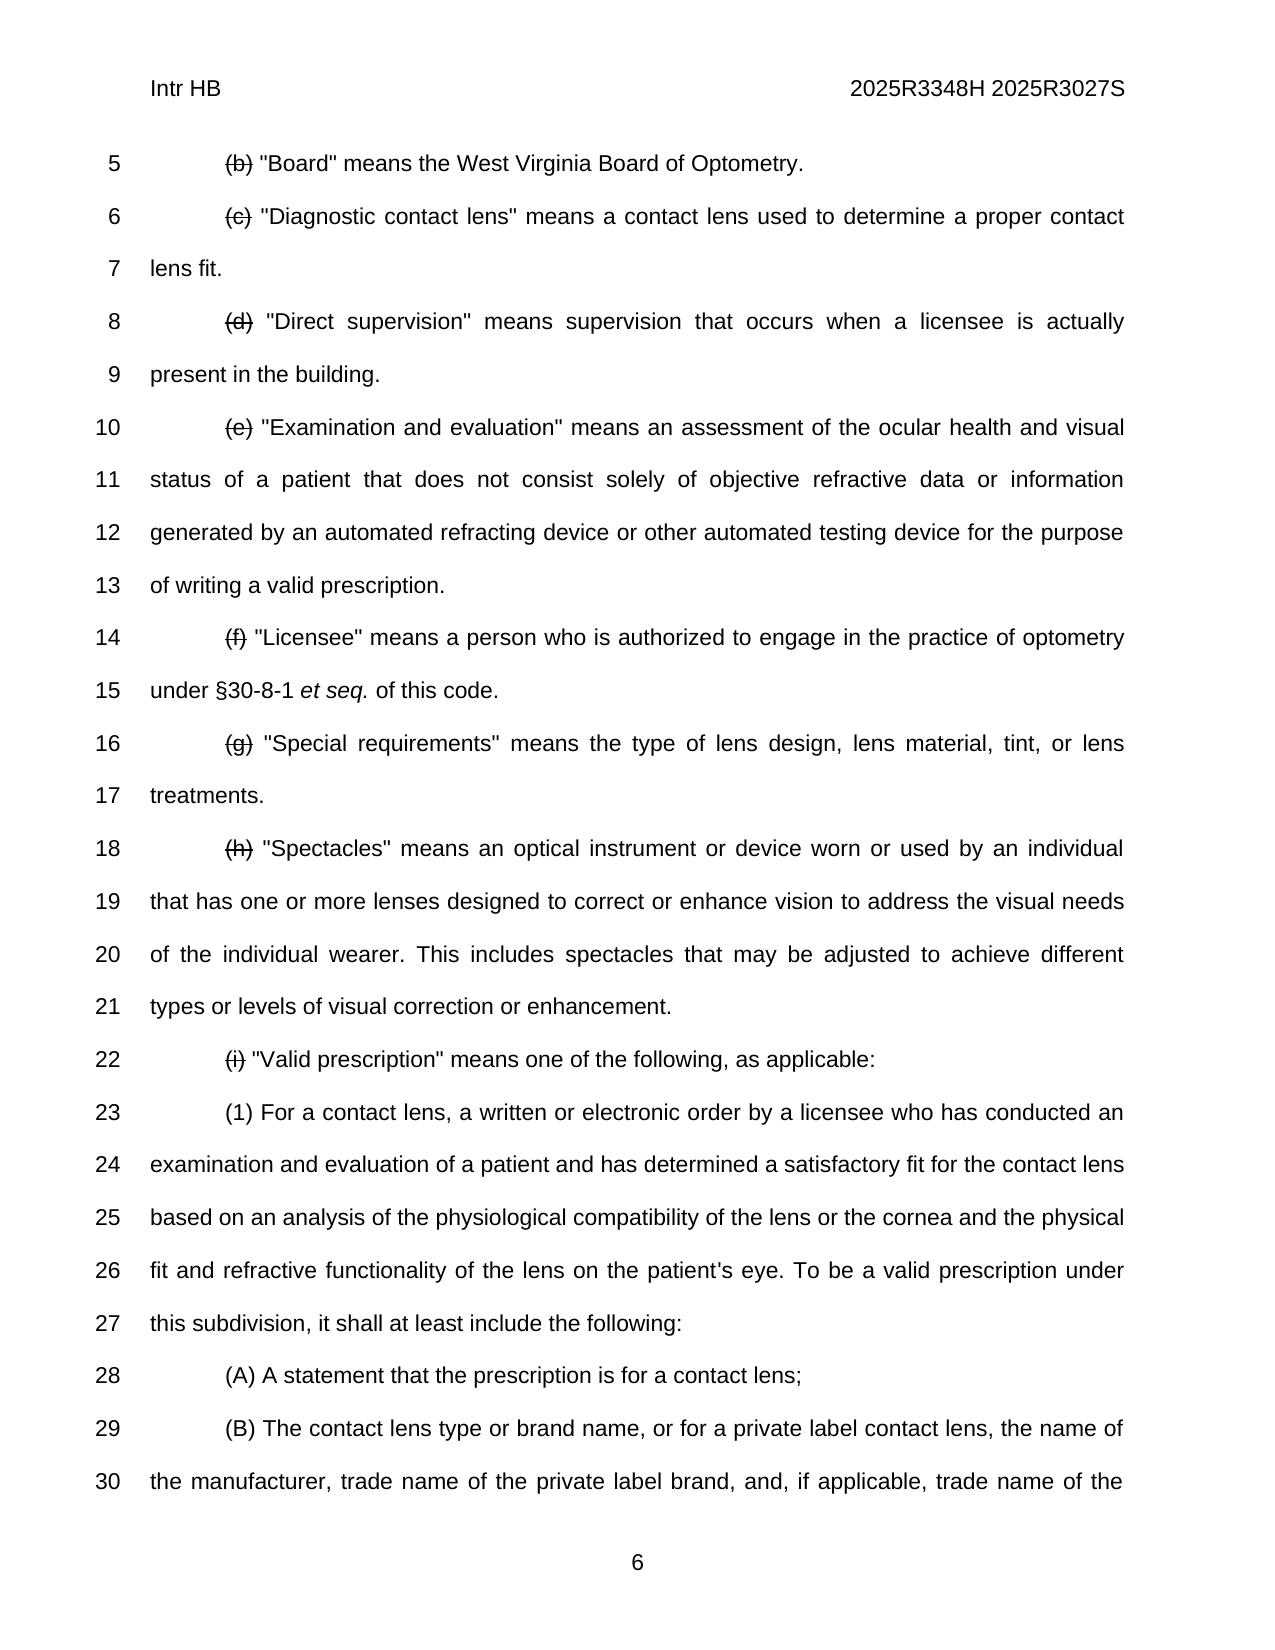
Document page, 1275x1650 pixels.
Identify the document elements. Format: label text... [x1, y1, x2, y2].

text (f) Licensee means a person who is authorized to engage in the practice of optometry under §30-8-1 et seq. of this code. [150, 624, 1125, 703]
text (c) Diagnostic contact lens means a contact lens used to determine a proper contact lens fit. [150, 203, 1125, 282]
text (d) Direct supervision means supervision that occurs when a licensee is actually present in the building. [150, 308, 1125, 387]
text (A) A statement that the prescription is for a contact lens; [150, 1362, 1125, 1389]
text (b) Board means the West Virginia Board of Optometry. [150, 150, 1125, 176]
text (g) Special requirements means the type of lens design, lens material, tint, or lens treatments. [150, 730, 1125, 809]
text (e) Examination and evaluation means an assessment of the ocular health and visual status of a patient that does not consist solely of objective refractive data or information generated by an automated refracting device or other automated testing device for the purpose of writing a valid prescription. [150, 413, 1125, 598]
text (h) Spectacles means an optical instrument or device worn or used by an individual that has one or more lenses designed to correct or enhance vision to address the visual needs of the individual wearer. This includes spectacles that may be adjusted to achieve different types or levels of visual correction or enhancement. [150, 835, 1125, 1020]
text (1) For a contact lens, a written or electronic order by a licensee who has conducted an examination and evaluation of a patient and has determined a satisfactory fit for the contact lens based on an analysis of the physiological compatibility of the lens or the cornea and the physical fit and refractive functionality of the lens on the patients eye. To be a valid prescription under this subdivision, it shall at least include the following: [150, 1099, 1125, 1336]
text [150, 1415, 1125, 1494]
text (i) "Valid prescription" means one of the following, as applicable: [150, 1046, 1125, 1072]
